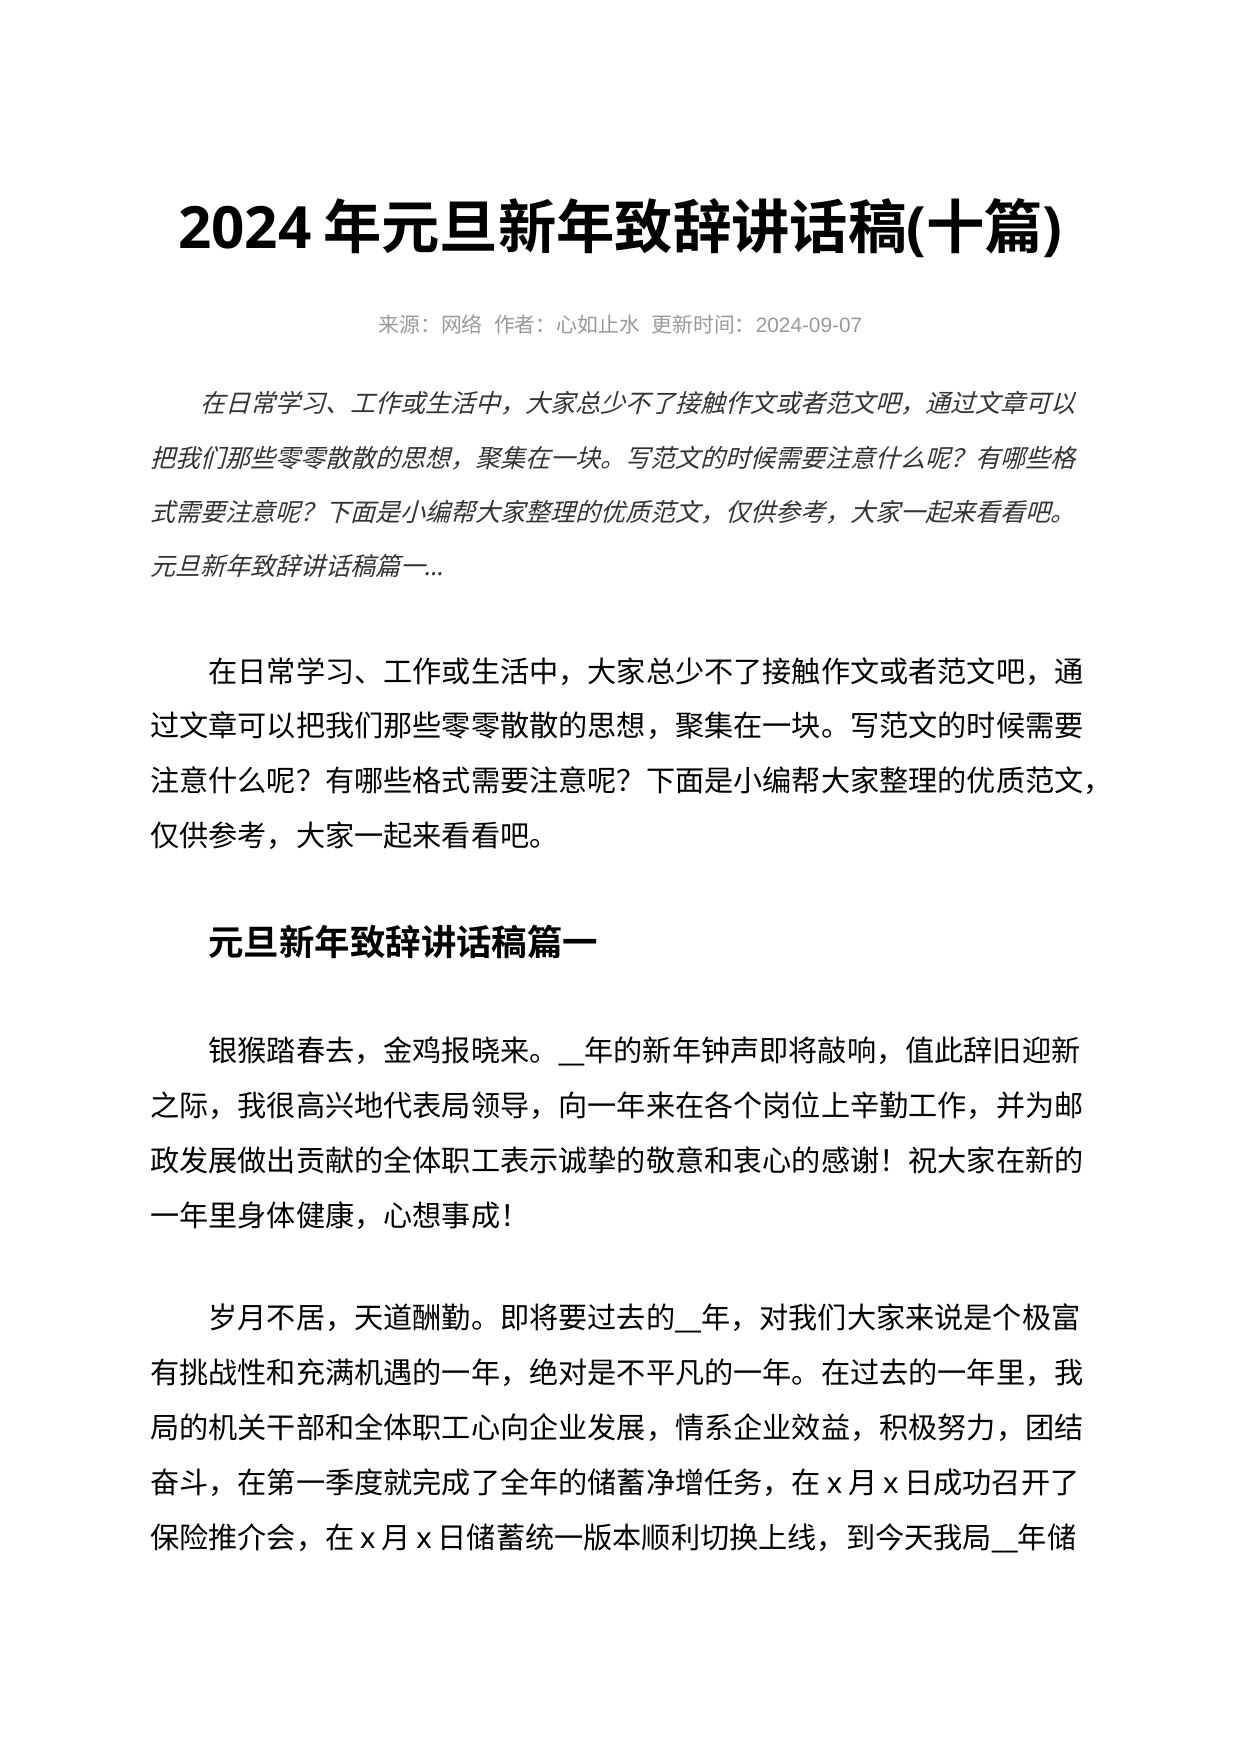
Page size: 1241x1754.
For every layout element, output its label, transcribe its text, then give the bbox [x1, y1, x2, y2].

subtitle 2024年元旦新年致辞讲话稿(十篇) [150, 181, 1090, 266]
text 在日常学习、工作或生活中，大家总少不了接触作文或者范文吧，通过文章可以把我们那些零零散散的思想，聚集在一块。写范文的时候需要注意什么呢？有哪些格式需要注意呢？下面是小编帮大家整理的优质范文，仅供参考，大家一起来看看吧。元旦新年致辞讲话稿篇一... [150, 384, 1090, 583]
text 在日常学习、工作或生活中，大家总少不了接触作文或者范文吧，通过文章可以把我们那些零零散散的思想，聚集在一块。写范文的时候需要注意什么呢？有哪些格式需要注意呢？下面是小编帮大家整理的优质范文，仅供参考，大家一起来看看吧。 [150, 648, 1090, 855]
text 来源：网络 作者：心如止水 更新时间：2024-09-07 [150, 313, 1090, 337]
text 银猴踏春去，金鸡报晓来。__年的新年钟声即将敲响，值此辞旧迎新之际，我很高兴地代表局领导，向一年来在各个岗位上辛勤工作，并为邮政发展做出贡献的全体职工表示诚挚的敬意和衷心的感谢！祝大家在新的一年里身体健康，心想事成！ [150, 1028, 1090, 1235]
text 元旦新年致辞讲话稿篇一 [150, 914, 1090, 966]
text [150, 1294, 1090, 1557]
